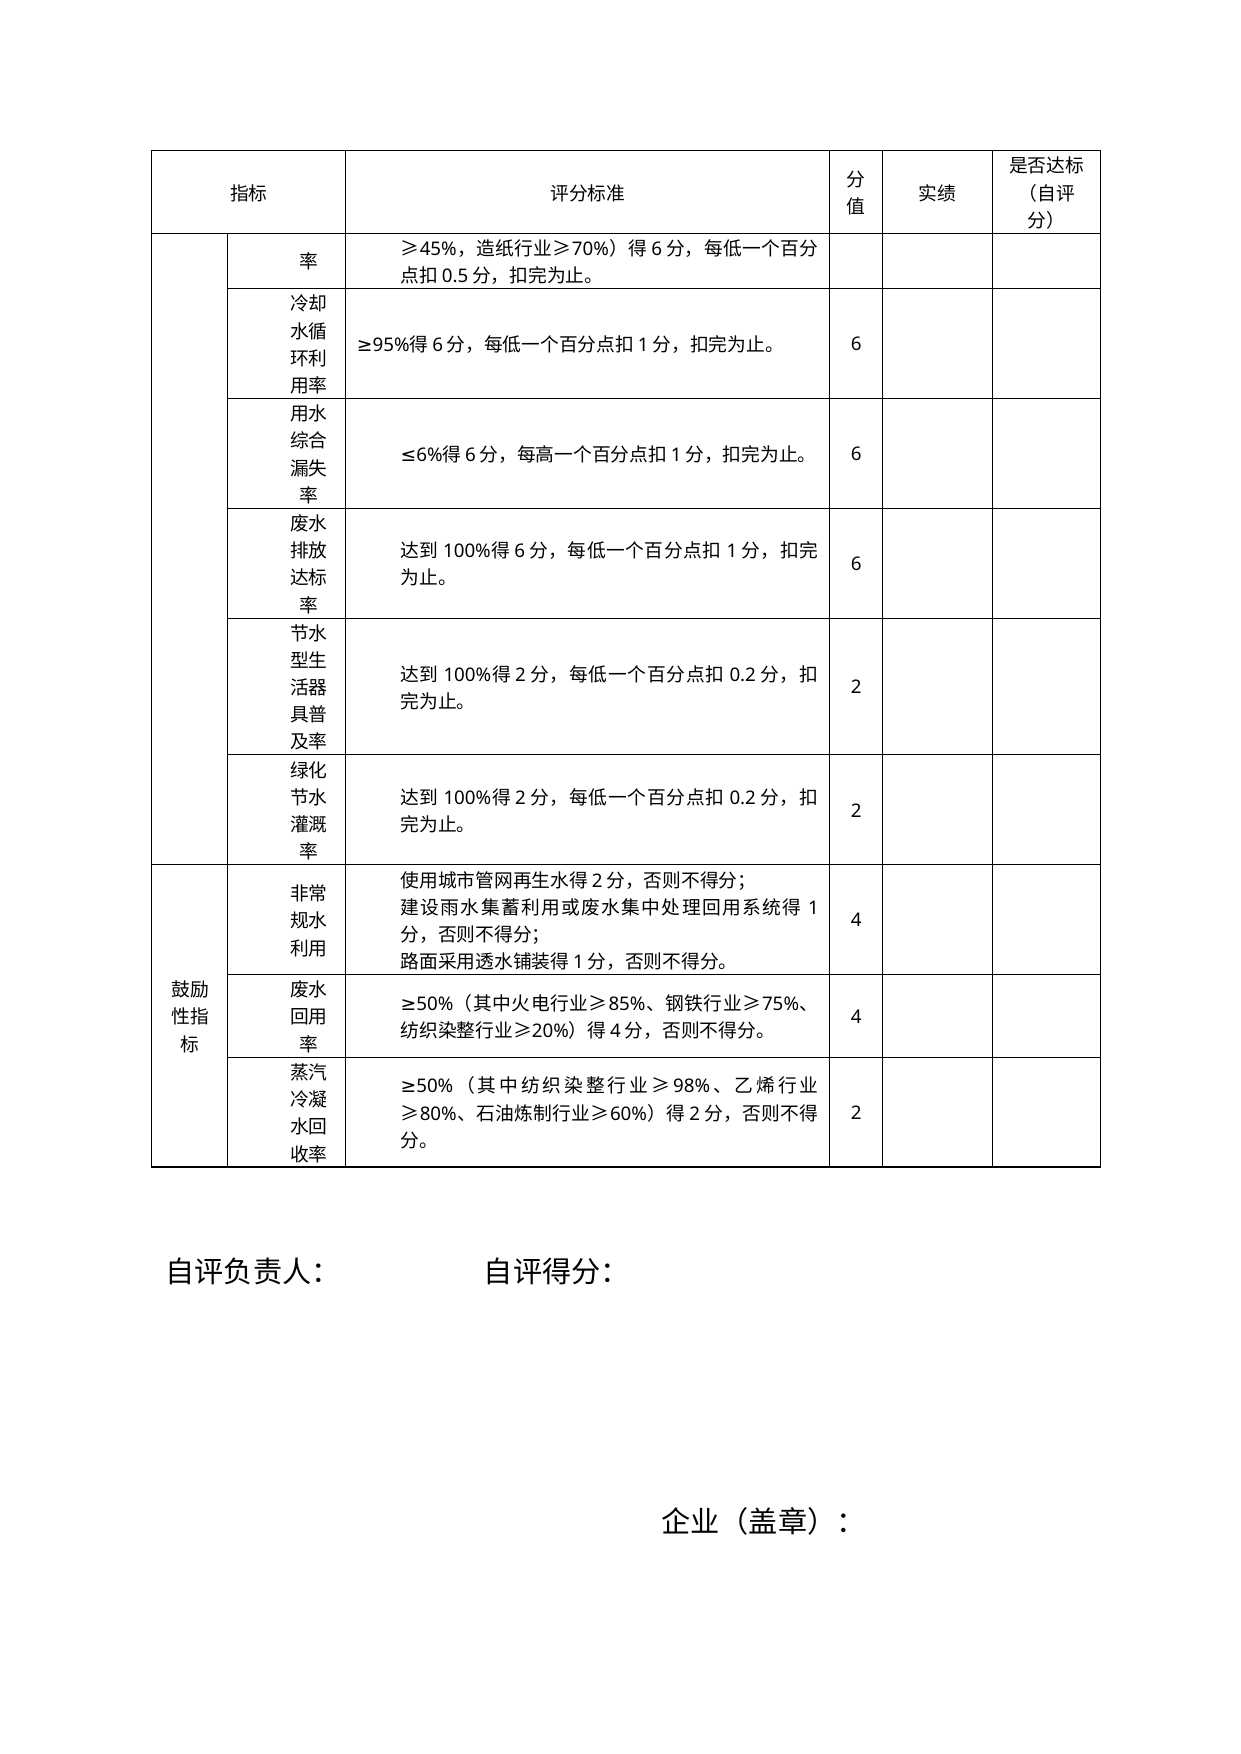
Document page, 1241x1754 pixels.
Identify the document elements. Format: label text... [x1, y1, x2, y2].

table_cell [993, 509, 1100, 617]
table_cell [993, 865, 1100, 974]
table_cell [346, 234, 829, 288]
table_cell 2 [830, 619, 882, 754]
table_cell 2 [830, 1058, 882, 1166]
table_cell ≥95%得6分，每低一个百分点扣1分，扣完为止。 [346, 289, 829, 398]
table_header 评分标准 [346, 151, 829, 233]
table_cell [883, 399, 992, 508]
table_cell 6 [830, 234, 882, 288]
table_cell 废水排放达标率 [228, 509, 345, 617]
table_cell 节水型生活器具普及率 [228, 619, 345, 754]
table_header 指标 [152, 151, 345, 233]
table_cell [883, 755, 992, 864]
table_cell 重复利用率 [228, 234, 345, 288]
table_cell [883, 509, 992, 617]
table_cell 达到100%得2分，每低一个百分点扣0.2分，扣完为止。 [346, 755, 829, 864]
table_cell ≤6%得6分，每高一个百分点扣1分，扣完为止。 [346, 399, 829, 508]
table_cell 绿化节水灌溉率 [228, 755, 345, 864]
table_cell [883, 1058, 992, 1166]
table_header 实绩 [883, 151, 992, 233]
text 自评负责人： 自评得分： [165, 1242, 1087, 1292]
table_cell 用水综合漏失率 [228, 399, 345, 508]
table_cell [993, 289, 1100, 398]
table_cell 蒸汽冷凝水回收率 [228, 1058, 345, 1166]
table_cell [883, 234, 992, 288]
table_cell [993, 399, 1100, 508]
table_cell 6 [830, 289, 882, 398]
table_cell 鼓励性指标 [152, 865, 227, 1166]
table_cell [993, 975, 1100, 1057]
table_cell 4 [830, 975, 882, 1057]
table_cell [993, 755, 1100, 864]
table_cell 达到100%得6分，每低一个百分点扣1分，扣完为止。 [346, 509, 829, 617]
table_header 是否达标（自评分） [993, 151, 1100, 233]
table_cell 4 [830, 865, 882, 974]
table_cell [993, 1058, 1100, 1166]
table_cell 废水回用率 [228, 975, 345, 1057]
table_cell [883, 865, 992, 974]
table_cell ≥50%（其中纺织染整行业≥98%、乙烯行业≥80%、石油炼制行业≥60%）得2分，否则不得分。 [346, 1058, 829, 1166]
table_cell [993, 234, 1100, 288]
table_cell 6 [830, 509, 882, 617]
table_cell 非常规水利用 [228, 865, 345, 974]
table_cell 2 [830, 755, 882, 864]
table_cell [883, 619, 992, 754]
table_cell 达到100%得2分，每低一个百分点扣0.2分，扣完为止。 [346, 619, 829, 754]
table_cell [883, 975, 992, 1057]
table_cell 冷却水循环利用率 [228, 289, 345, 398]
table_header 分值 [830, 151, 882, 233]
table_cell [883, 289, 992, 398]
text 企业（盖章）： [209, 1492, 1087, 1542]
table_cell 6 [830, 399, 882, 508]
table_cell ≥50%（其中火电行业≥85%、钢铁行业≥75%、纺织染整行业≥20%）得4分，否则不得分。 [346, 975, 829, 1057]
table_cell 使用城市管网再生水得2分，否则不得分； 建设雨水集蓄利用或废水集中处理回用系统得1分，否则不得分； 路面采用透水铺装得1分，否则不得分。 [346, 865, 829, 974]
table_cell [993, 619, 1100, 754]
